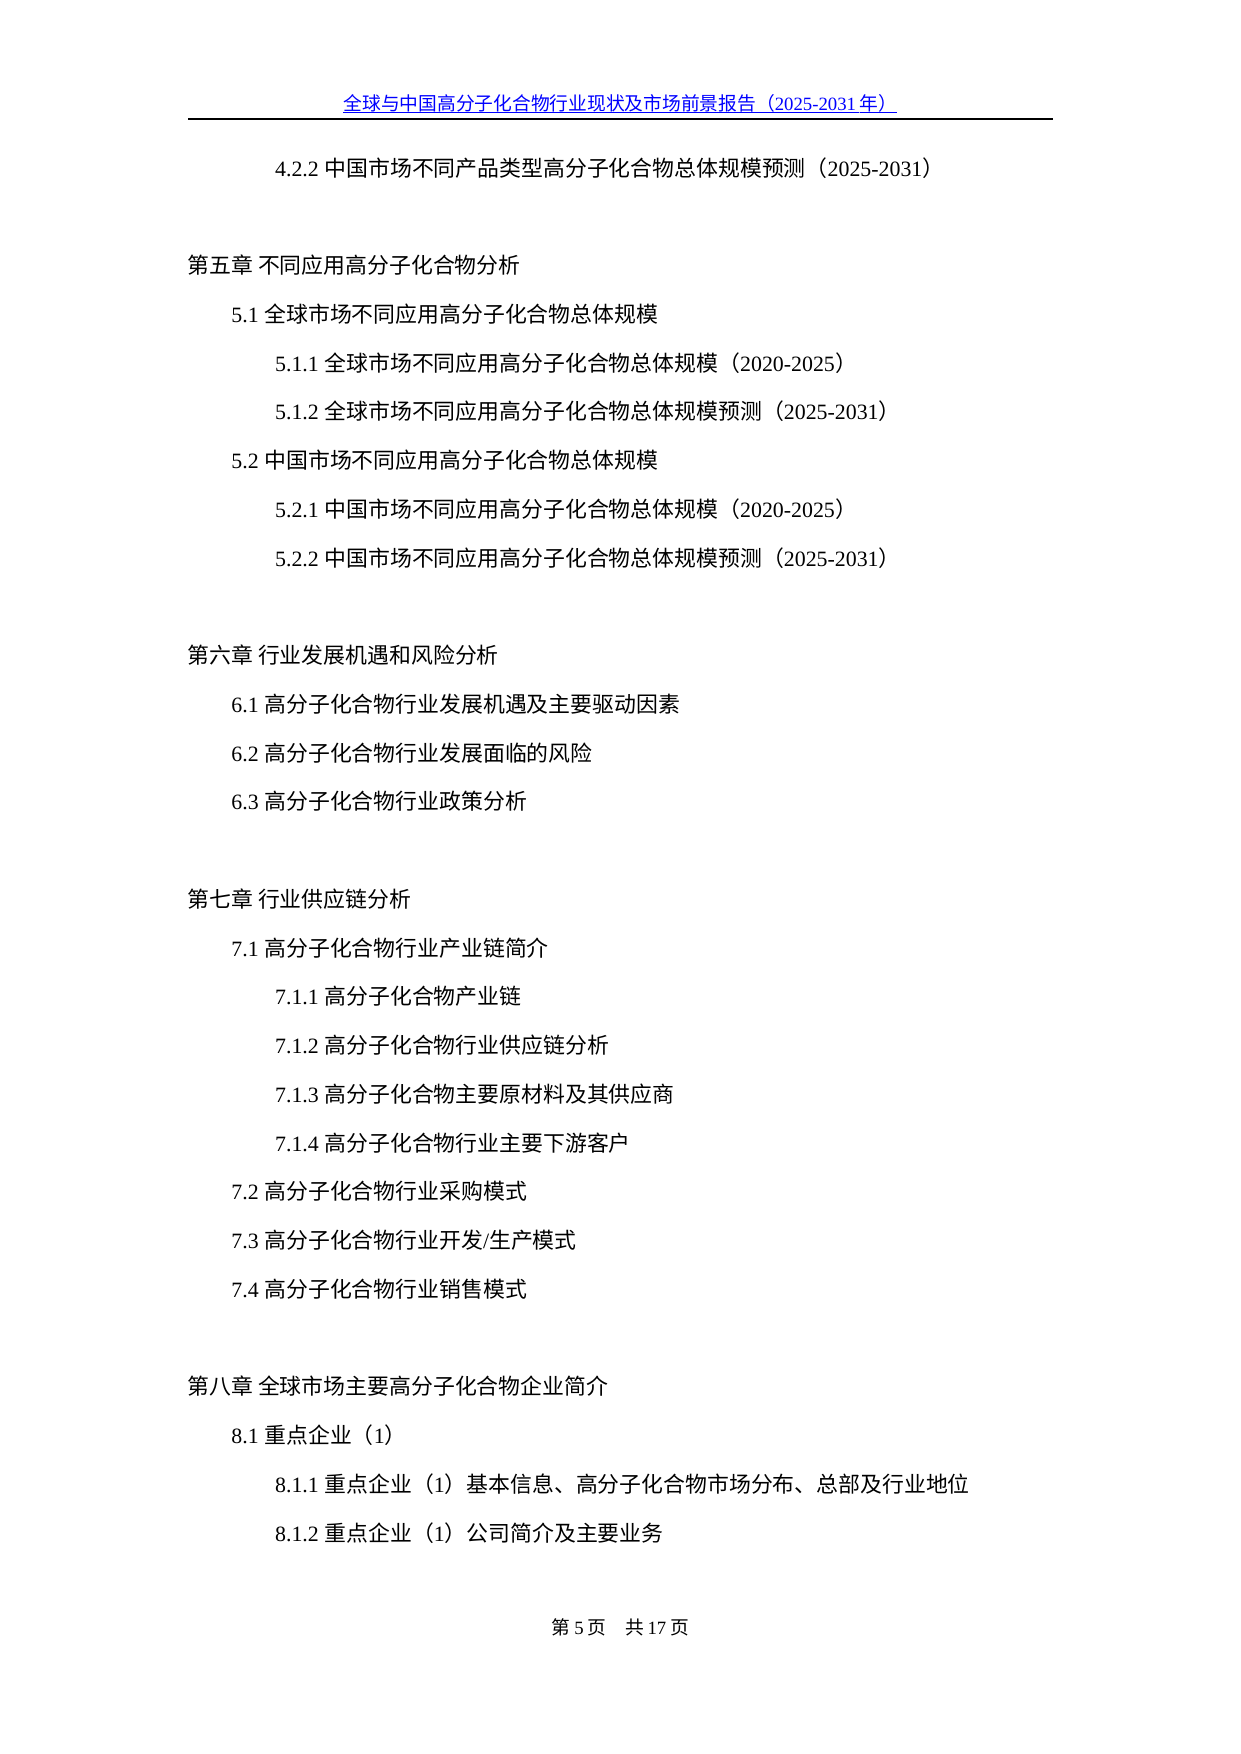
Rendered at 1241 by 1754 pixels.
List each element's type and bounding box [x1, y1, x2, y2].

text [187, 150, 1053, 1548]
